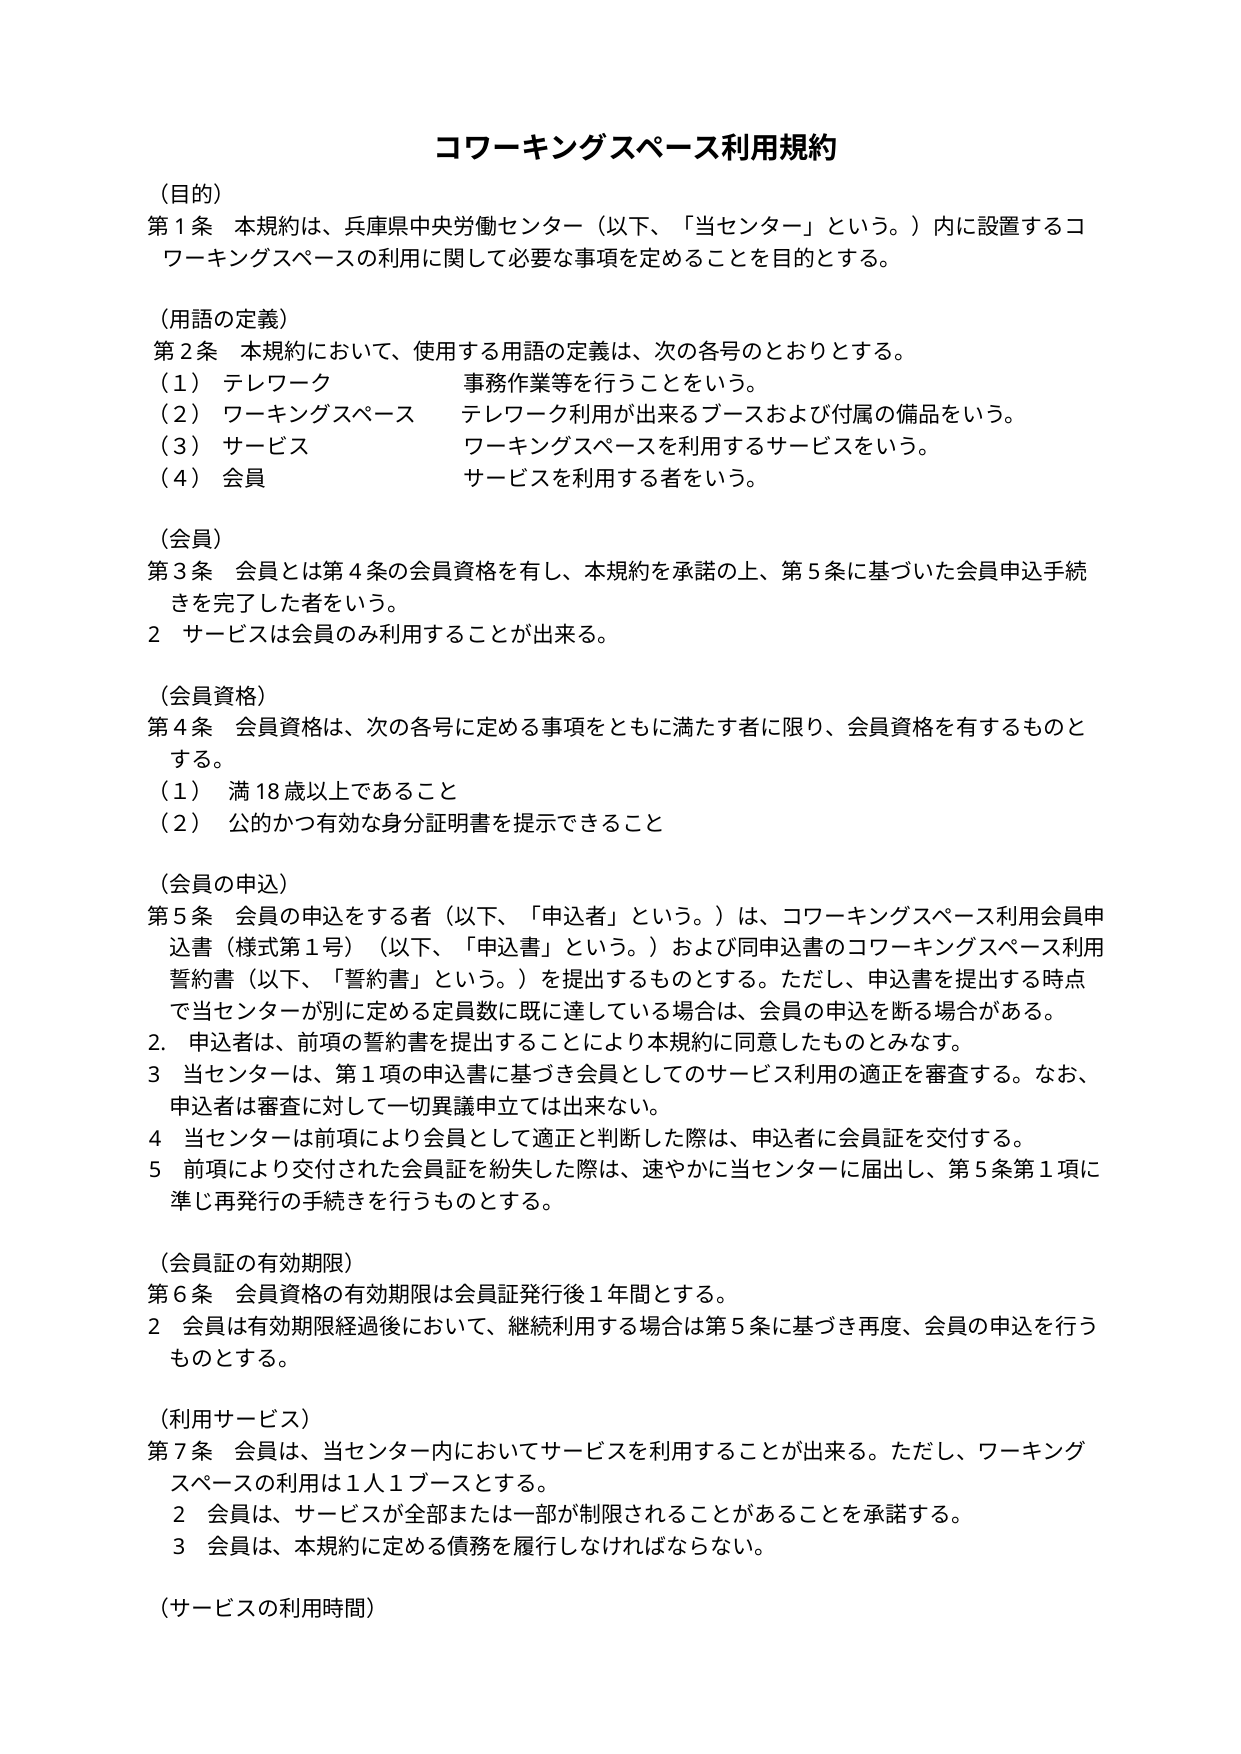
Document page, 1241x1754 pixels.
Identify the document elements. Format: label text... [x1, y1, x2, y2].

text 3 当センターは、第１項の申込書に基づき会員としてのサービス利用の適正を審査する。なお、申込者は審査に対して一切異議申立ては出来ない。 [148, 1057, 1106, 1121]
text 3 会員は、本規約に定める債務を履行しなければならない。 [173, 1529, 1106, 1561]
text 第1条 本規約は、兵庫県中央労働センター（以下、「当センター」という。）内に設置するコワーキングスペースの利用に関して必要な事項を定めることを目的とする。 [148, 209, 1106, 272]
text 第３条 会員とは第4条の会員資格を有し、本規約を承諾の上、第5条に基づいた会員申込手続きを完了した者をいう。 [148, 554, 1106, 617]
text 第４条 会員資格は、次の各号に定める事項をともに満たす者に限り、会員資格を有するものとする。 [148, 710, 1106, 774]
text （会員） [148, 522, 1106, 554]
text 4 当センターは前項により会員として適正と判断した際は、申込者に会員証を交付する。 [149, 1121, 1106, 1152]
text 2 会員は、サービスが全部または一部が制限されることがあることを承諾する。 [173, 1497, 1106, 1529]
list 公的かつ有効な身分証明書を提示できること [148, 806, 1106, 837]
text 第2条 本規約において、使用する用語の定義は、次の各号のとおりとする。 [148, 334, 1106, 366]
text 第６条 会員資格の有効期限は会員証発行後１年間とする。 [148, 1277, 1106, 1309]
list テレワーク 事務作業等を行うことをいう。 [148, 366, 1106, 397]
text （サービスの利用時間） [148, 1591, 1106, 1622]
text （会員資格） [148, 679, 1106, 710]
list サービス ワーキングスペースを利用するサービスをいう。 [148, 429, 1106, 461]
text （目的） [148, 177, 1106, 209]
text 2 会員は有効期限経過後において、継続利用する場合は第５条に基づき再度、会員の申込を行うものとする。 [148, 1309, 1106, 1372]
text 2 サービスは会員のみ利用することが出来る。 [148, 617, 1106, 649]
list 満18歳以上であること [148, 774, 1106, 806]
text （会員の申込） [148, 867, 1106, 899]
list 会員 サービスを利用する者をいう。 [148, 461, 1106, 492]
text 第7条 会員は、当センター内においてサービスを利用することが出来る。ただし、ワーキングスペースの利用は１人１ブースとする。 [148, 1434, 1106, 1497]
text 第５条 会員の申込をする者（以下、「申込者」という。）は、コワーキングスペース利用会員申込書（様式第１号）（以下、「申込書」という。）および同申込書のコワーキングスペース利用誓約書（以下、「誓約書」という。）を提出するものとする。ただし、申込書を提出する時点で当センターが別に定める定員数に既に達している場合は、会員の申込を断る場合がある。 [148, 899, 1106, 1025]
text 2. 申込者は、前項の誓約書を提出することにより本規約に同意したものとみなす。 [148, 1025, 1106, 1057]
text コワーキングスペース利用規約 [148, 124, 1094, 167]
text （用語の定義） [148, 302, 1106, 334]
text 5 前項により交付された会員証を紛失した際は、速やかに当センターに届出し、第5条第１項に準じ再発行の手続きを行うものとする。 [149, 1152, 1106, 1216]
text （会員証の有効期限） [148, 1246, 1106, 1277]
text （利用サービス） [148, 1402, 1106, 1434]
list ワーキングスペース テレワーク利用が出来るブースおよび付属の備品をいう。 [148, 397, 1106, 429]
